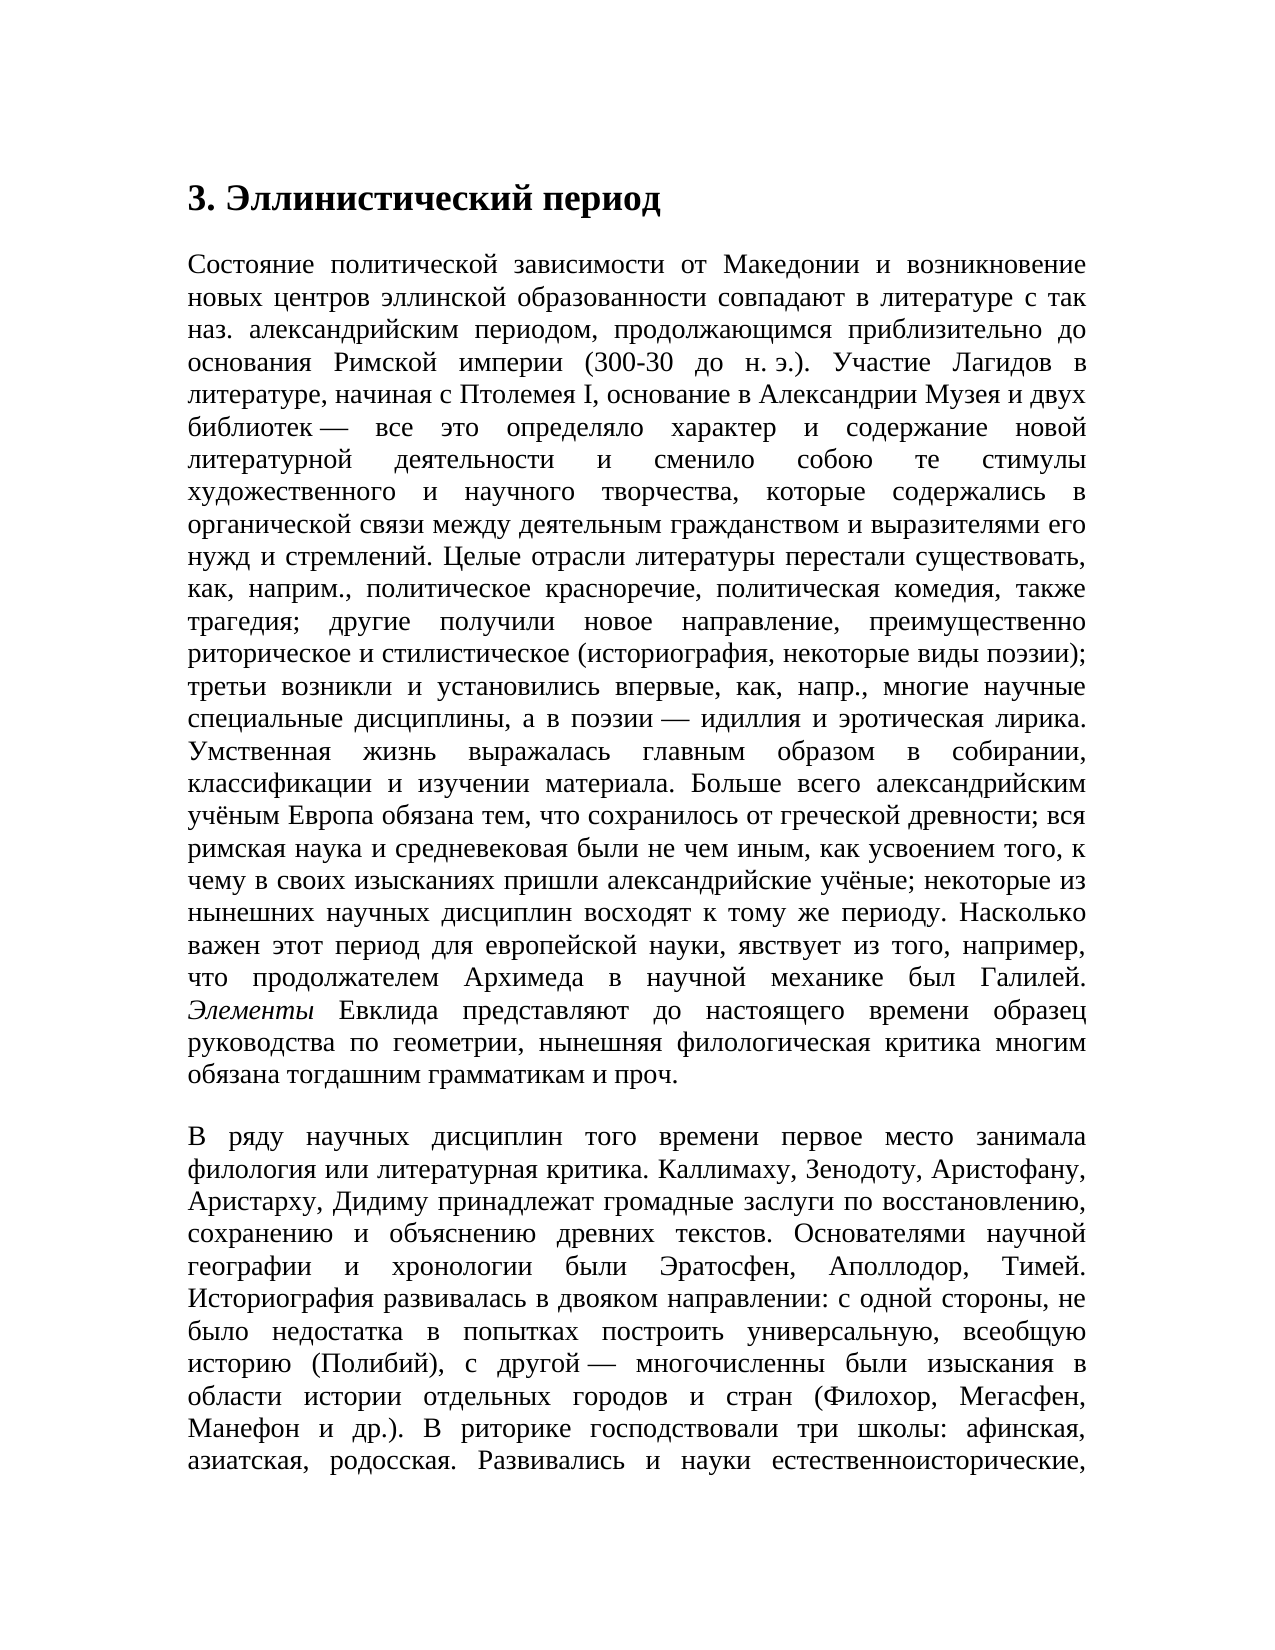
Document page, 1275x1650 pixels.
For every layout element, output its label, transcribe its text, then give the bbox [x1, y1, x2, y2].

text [187, 1119, 1087, 1476]
text Состояние политической зависимости от Македонии и возникновение новых центров эллинской образованности совпадают в литературе с так наз. александрийским периодом, продолжающимся приблизительно до основания Римской империи (300-30 до н. э.). Участие Лагидов в литературе, начиная с Птолемея I, основание в Александрии Музея и двух библиотек — все это определяло характер и содержание новой литературной деятельности и сменило собою те стимулы художественного и научного творчества, которые содержались в органической связи между деятельным гражданством и выразителями его нужд и стремлений. Целые отрасли литературы перестали существовать, как, наприм., политическое красноречие, политическая комедия, также трагедия; другие получили новое направление, преимущественно риторическое и стилистическое (историография, некоторые виды поэзии); третьи возникли и установились впервые, как, напр., многие научные специальные дисциплины, а в поэзии — идиллия и эротическая лирика. Умственная жизнь выражалась главным образом в собирании, классификации и изучении материала. Больше всего александрийским учёным Европа обязана тем, что сохранилось от греческой древности; вся римская наука и средневековая были не чем иным, как усвоением того, к чему в своих изысканиях пришли александрийские учёные; некоторые из нынешних научных дисциплин восходят к тому же периоду. Насколько важен этот период для европейской науки, явствует из того, например, что продолжателем Архимеда в научной механике был Галилей. Элементы Евклида представляют до настоящего времени образец руководства по геометрии, нынешняя филологическая критика многим обязана тогдашним грамматикам и проч. [187, 248, 1087, 1090]
list 3. Эллинистический период [187, 175, 1087, 218]
